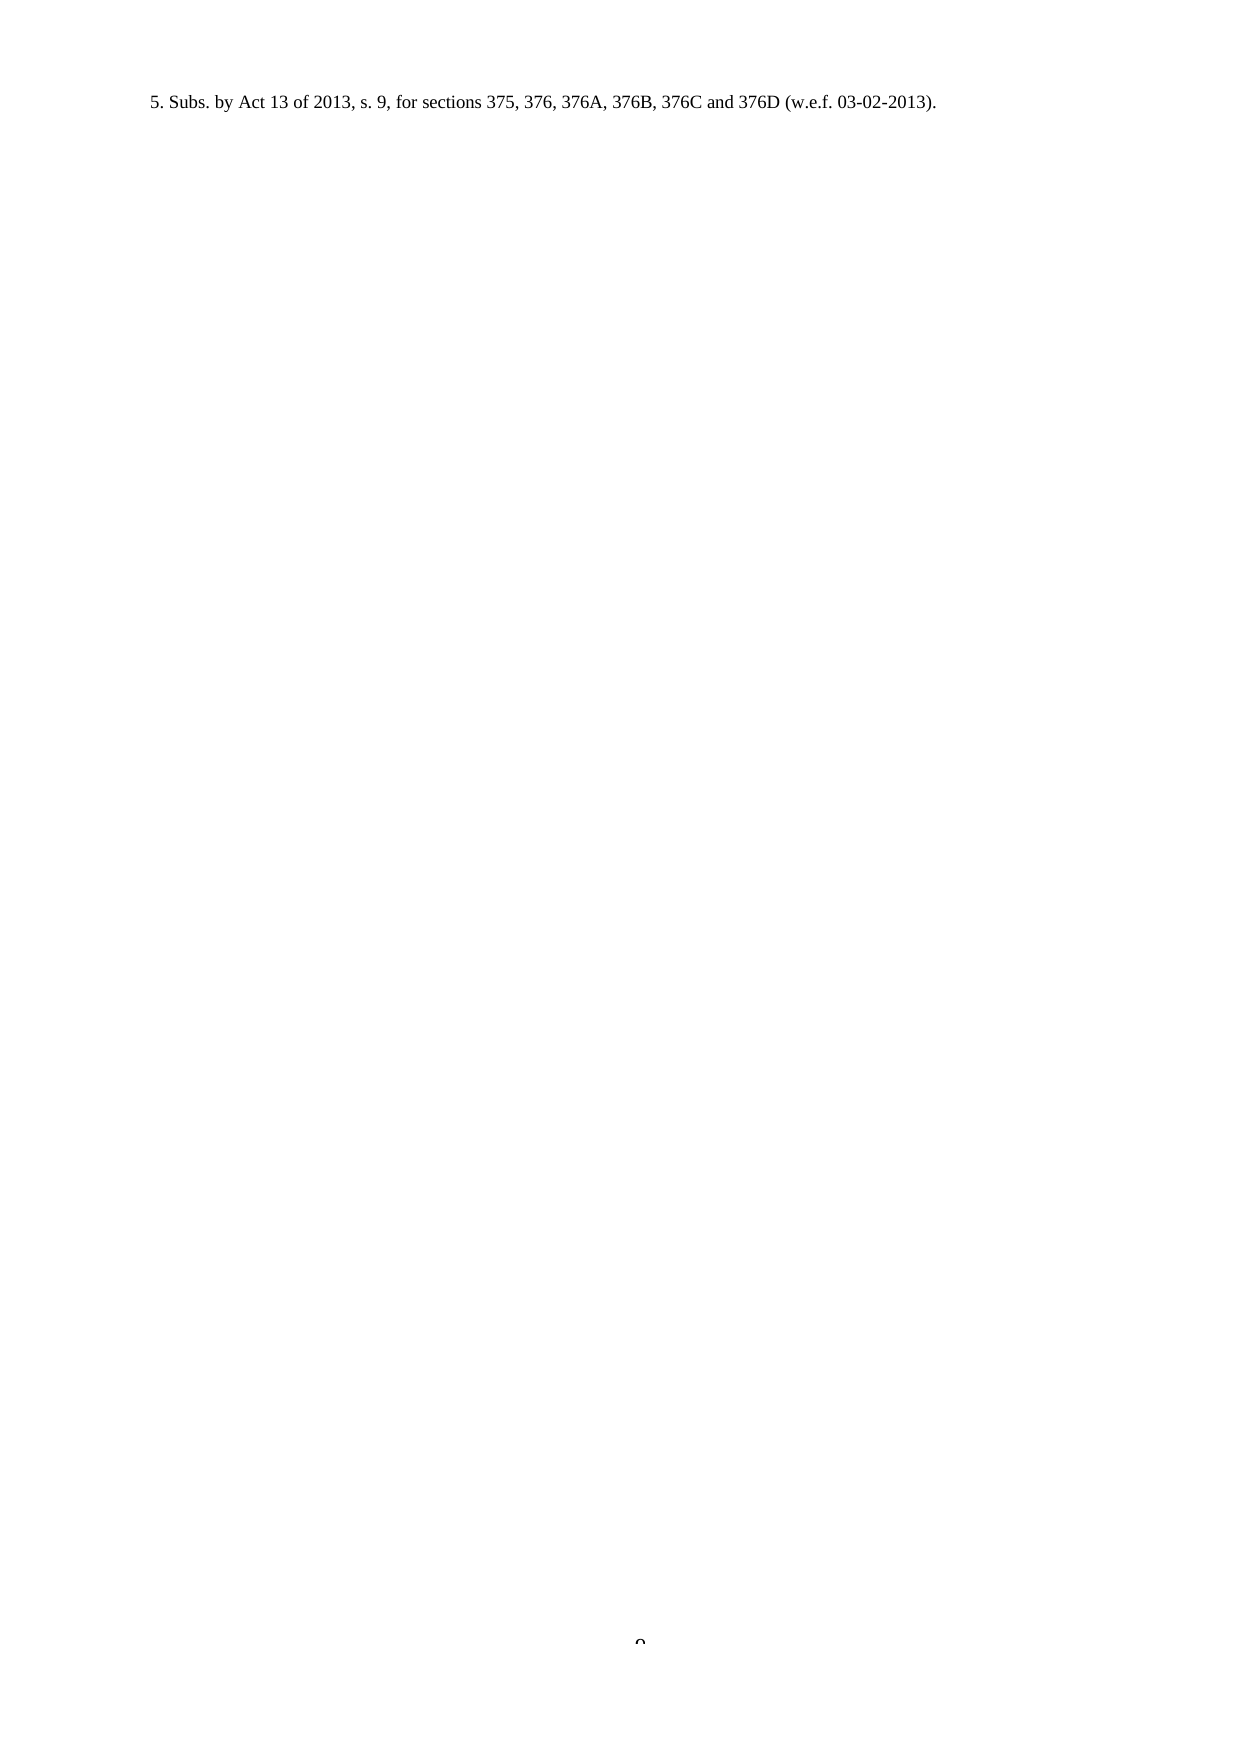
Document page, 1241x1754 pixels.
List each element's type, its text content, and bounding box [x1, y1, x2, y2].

text 5. Subs. by Act 13 of 2013, s. 9, for sections 375, 376, 376A, 376B, 376C and 376D (w.e.f. 03-02-2013). [150, 92, 1136, 113]
